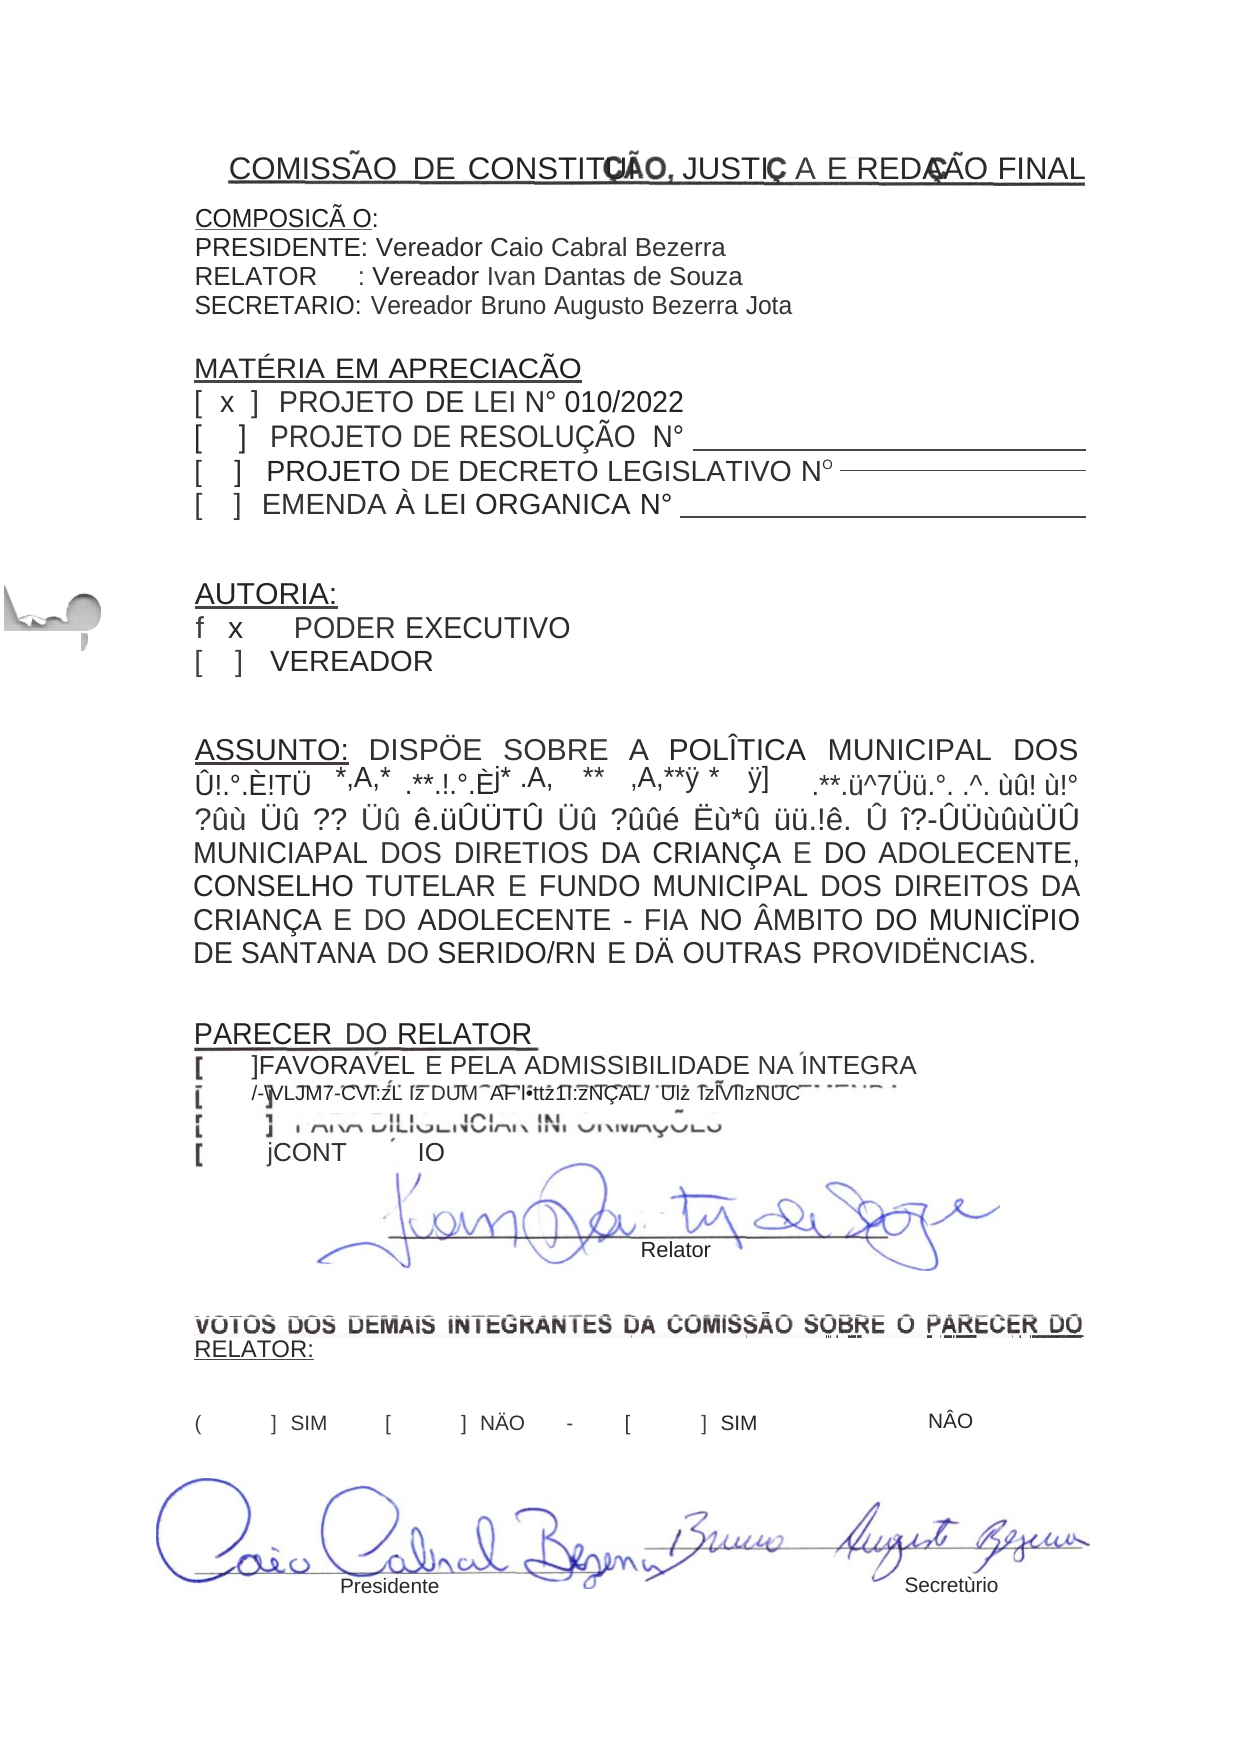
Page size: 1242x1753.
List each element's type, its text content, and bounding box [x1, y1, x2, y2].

text f x PODER EXECUTIVO [195, 611, 1104, 645]
subtitle Û!.°.È!TÜ *,A,* .**.!.°.Èj* .A, ** ,A,**ÿ * ÿ] .**.ü^7Üü.°. .^. ùû! ù!° [194, 767, 1104, 803]
subtitle ASSUNTO: DISPÖE SOBRE A POLÎTICA MUNICIPAL DOS [194, 736, 1104, 767]
picture [194, 1051, 1000, 1271]
text PRESIDENTE: Vereador Caio Cabral Bezerra RELATOR : Vereador Ivan Dantas de Souza SECRETARIO: Vereador Bruno Augusto Bezerra Jota [194, 233, 803, 319]
picture [156, 1478, 1090, 1589]
text ?ûù Üû ?? Üû ê.üÛÜTÛ Üû ?ûûé Ëù*û üü.!ê. Û î?-ÛÜùûùÜÛ MUNICIAPAL DOS DIRETIOS DA CRIANÇA E DO ADOLECENTE, CONSELHO TUTELAR E FUNDO MUNICIPAL DOS DIREITOS DA CRIANÇA E DO ADOLECENTE - FIA NO ÂMBITO DO MUNICÏPIO DE SANTANA DO SERIDO/RN E DÄ OUTRAS PROVIDËNCIAS. [193, 803, 1080, 969]
text ( ] SIM [ ] NÄO - [ ] SIM NÂO [194, 1409, 1104, 1434]
text COMPOSICÃ O: [195, 203, 1104, 233]
picture [81, 633, 88, 651]
picture [344, 1580, 351, 1586]
subtitle [ x ] PROJETO DE LEI N° 010/2022 [194, 385, 1104, 419]
picture [194, 1312, 1084, 1338]
picture [989, 1582, 995, 1589]
text [ ] VEREADOR [194, 645, 1104, 678]
picture [4, 585, 101, 631]
text MATÉRIA EM APRECIACÃO [194, 352, 1104, 384]
text [ ] PROJETO DE RESOLUÇÃO N° [ ] PROJETO DE DECRETO LEGISLATIVO NO [ ] EMENDA À LEI ORGANICA N° [194, 419, 1092, 520]
subtitle AUTORIA: [194, 577, 1104, 611]
subtitle PARECER DO RELATOR [194, 1016, 1104, 1051]
picture [228, 150, 1085, 186]
